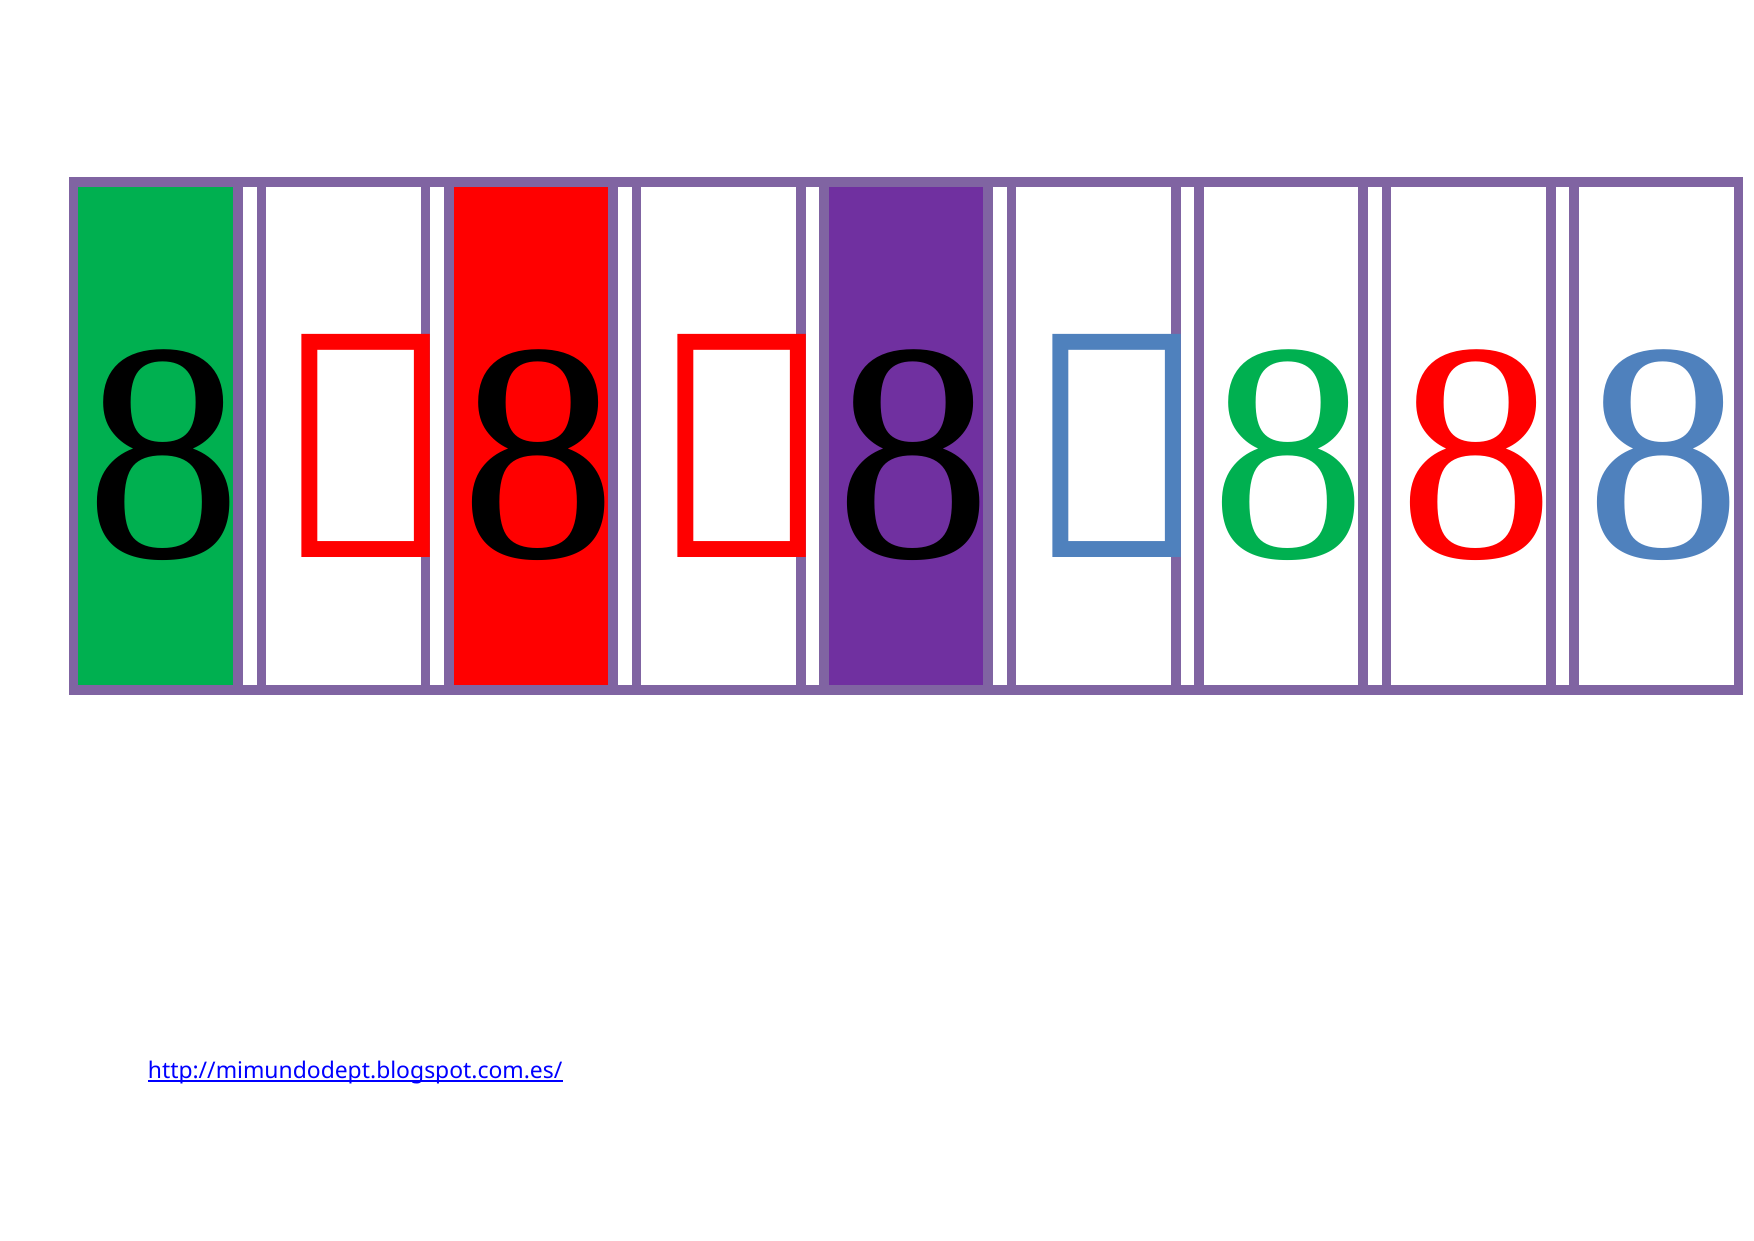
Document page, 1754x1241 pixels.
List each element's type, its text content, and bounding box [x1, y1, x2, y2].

table_header [1368, 187, 1382, 685]
table_header  [1391, 187, 1546, 685]
table_header  [266, 187, 421, 685]
table_header  [1016, 187, 1171, 685]
table_header [806, 187, 819, 685]
table_header [993, 187, 1007, 685]
table_header  [829, 187, 983, 685]
table_header  [641, 187, 796, 685]
table_header [430, 187, 444, 685]
table_header [618, 187, 632, 685]
table_header  [78, 187, 233, 685]
table_header  [454, 187, 608, 685]
table_header [243, 187, 257, 685]
table_header  [1204, 187, 1358, 685]
table_header [1556, 187, 1569, 685]
table_header  [1579, 187, 1734, 685]
table_header [1181, 187, 1194, 685]
